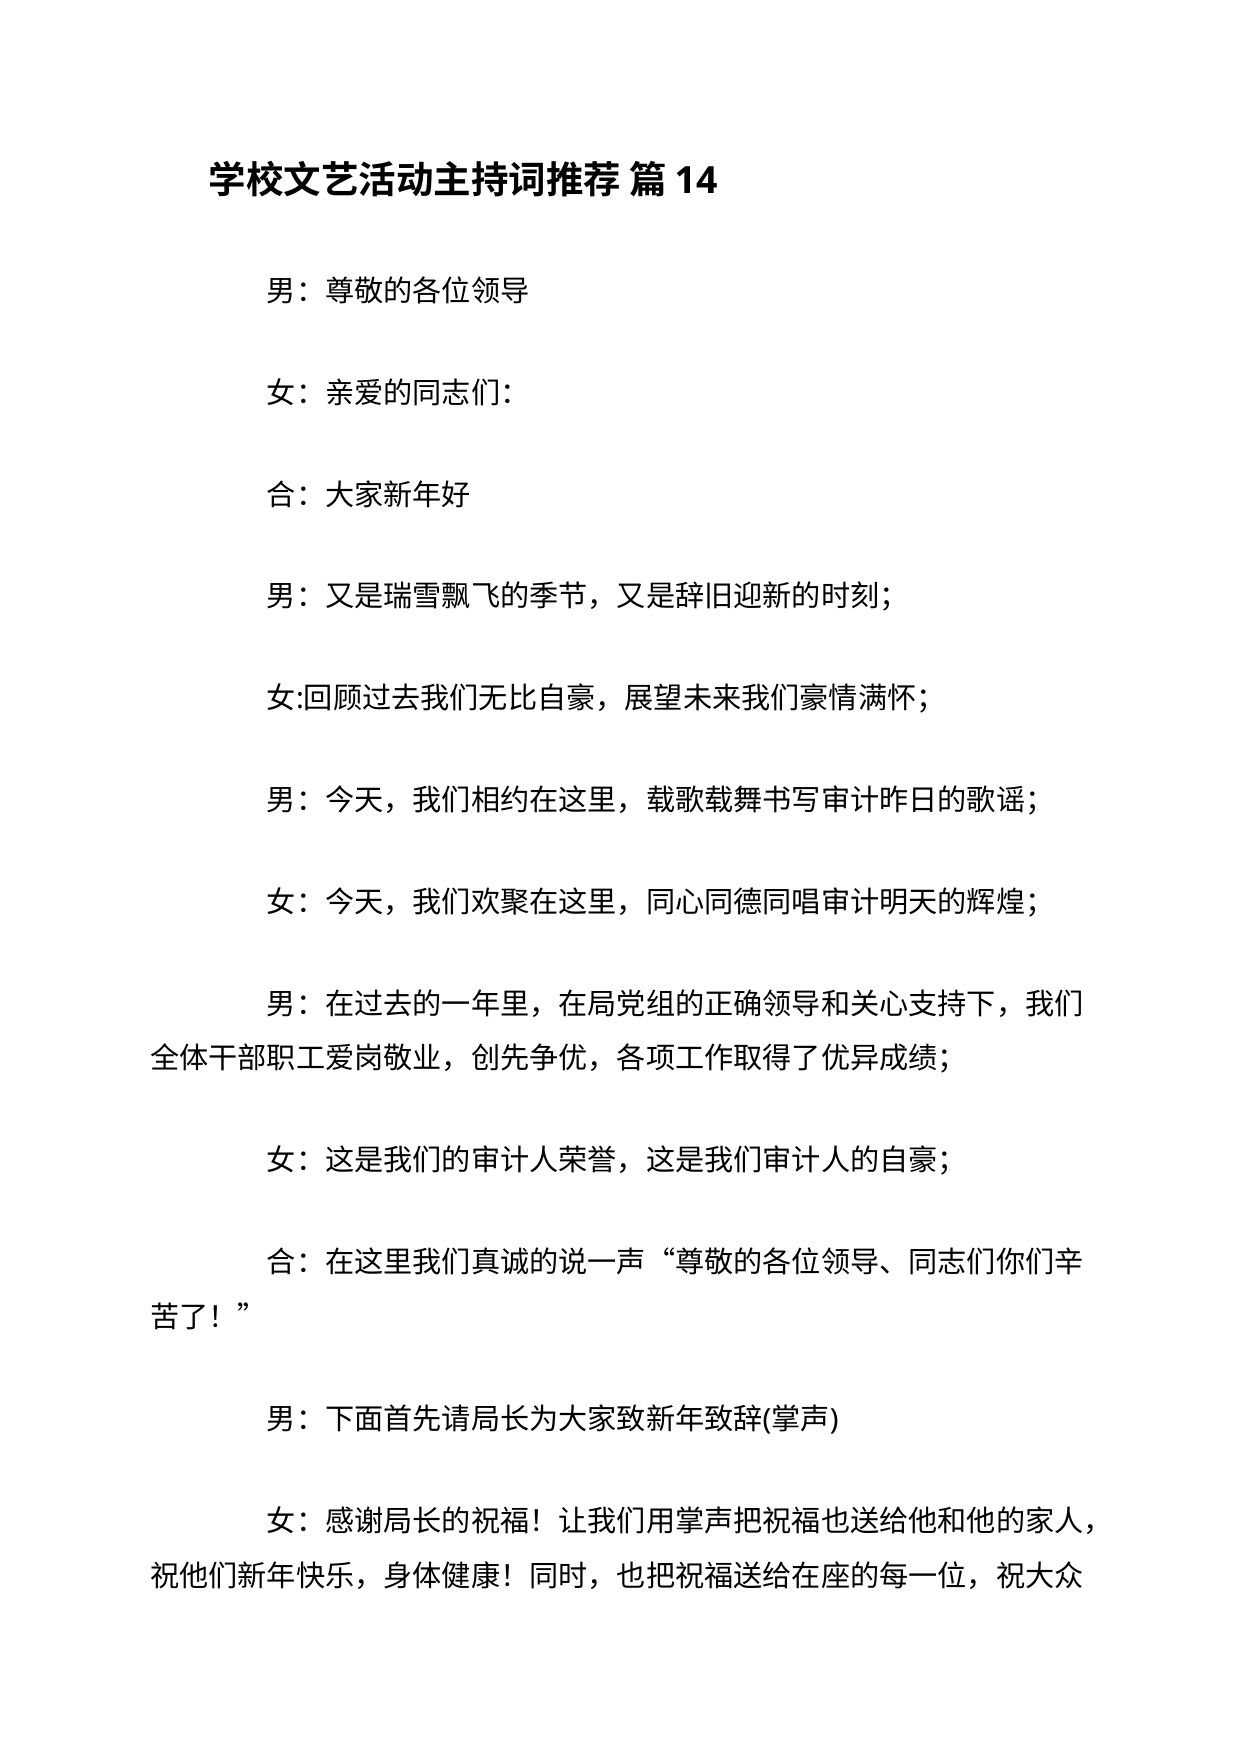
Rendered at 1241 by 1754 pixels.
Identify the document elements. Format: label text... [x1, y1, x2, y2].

text 合：在这里我们真诚的说一声“尊敬的各位领导、同志们你们辛苦了！” [150, 1239, 1090, 1336]
text 男：今天，我们相约在这里，载歌载舞书写审计昨日的歌谣； [150, 777, 1090, 819]
text 男：尊敬的各位领导 [150, 268, 1090, 310]
text 女：这是我们的审计人荣誉，这是我们审计人的自豪； [150, 1137, 1090, 1179]
text 女:回顾过去我们无比自豪，展望未来我们豪情满怀； [150, 675, 1090, 717]
text 男：又是瑞雪飘飞的季节，又是辞旧迎新的时刻； [150, 573, 1090, 615]
text 男：在过去的一年里，在局党组的正确领导和关心支持下，我们全体干部职工爱岗敬业，创先争优，各项工作取得了优异成绩； [150, 980, 1090, 1077]
text 男：下面首先请局长为大家致新年致辞(掌声) [150, 1395, 1090, 1438]
text 合：大家新年好 [150, 471, 1090, 513]
text 女：今天，我们欢聚在这里，同心同德同唱审计明天的辉煌； [150, 878, 1090, 921]
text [150, 1497, 1090, 1594]
text 女：亲爱的同志们： [150, 369, 1090, 412]
text 学校文艺活动主持词推荐 篇14 [150, 150, 1090, 204]
